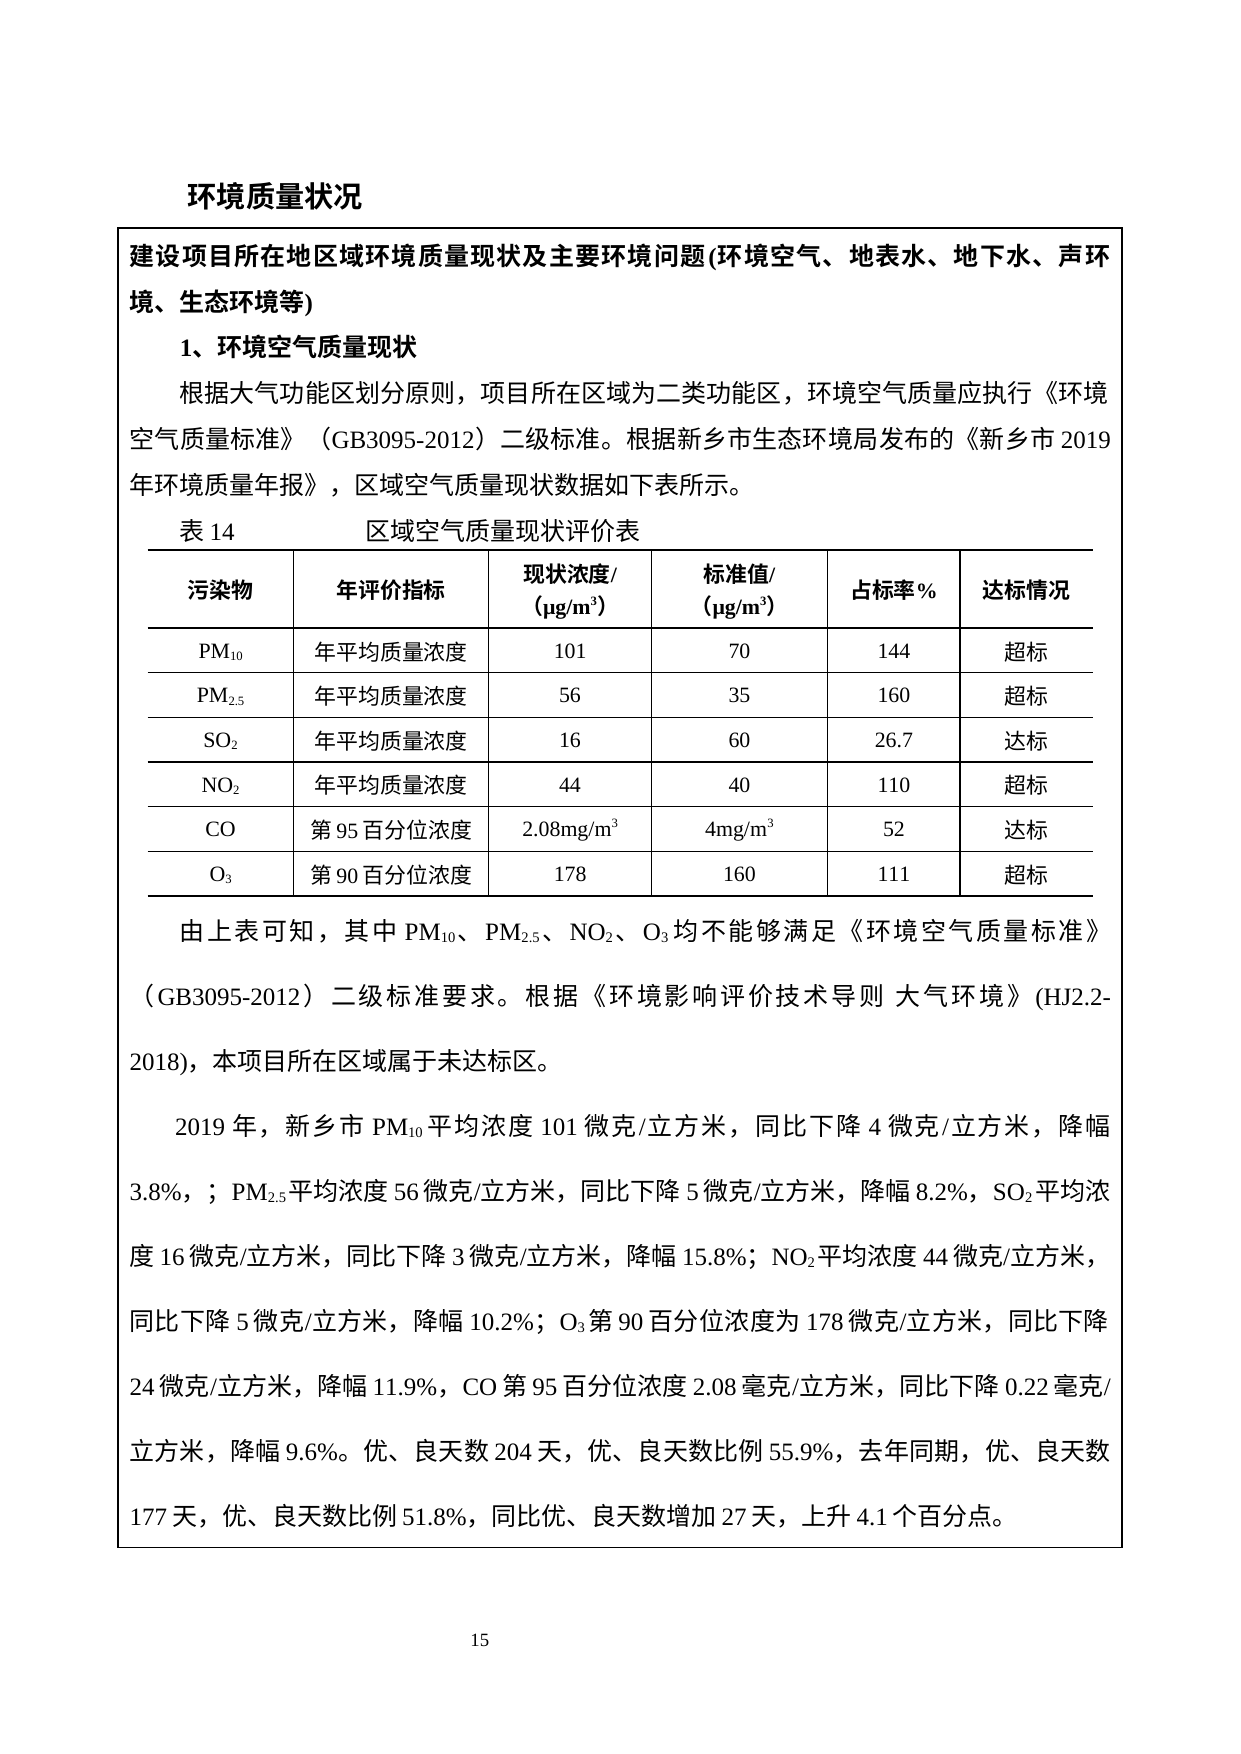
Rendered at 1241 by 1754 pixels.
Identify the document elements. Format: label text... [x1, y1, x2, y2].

text 环境质量状况 [187, 162, 1053, 227]
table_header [119, 229, 1121, 1547]
